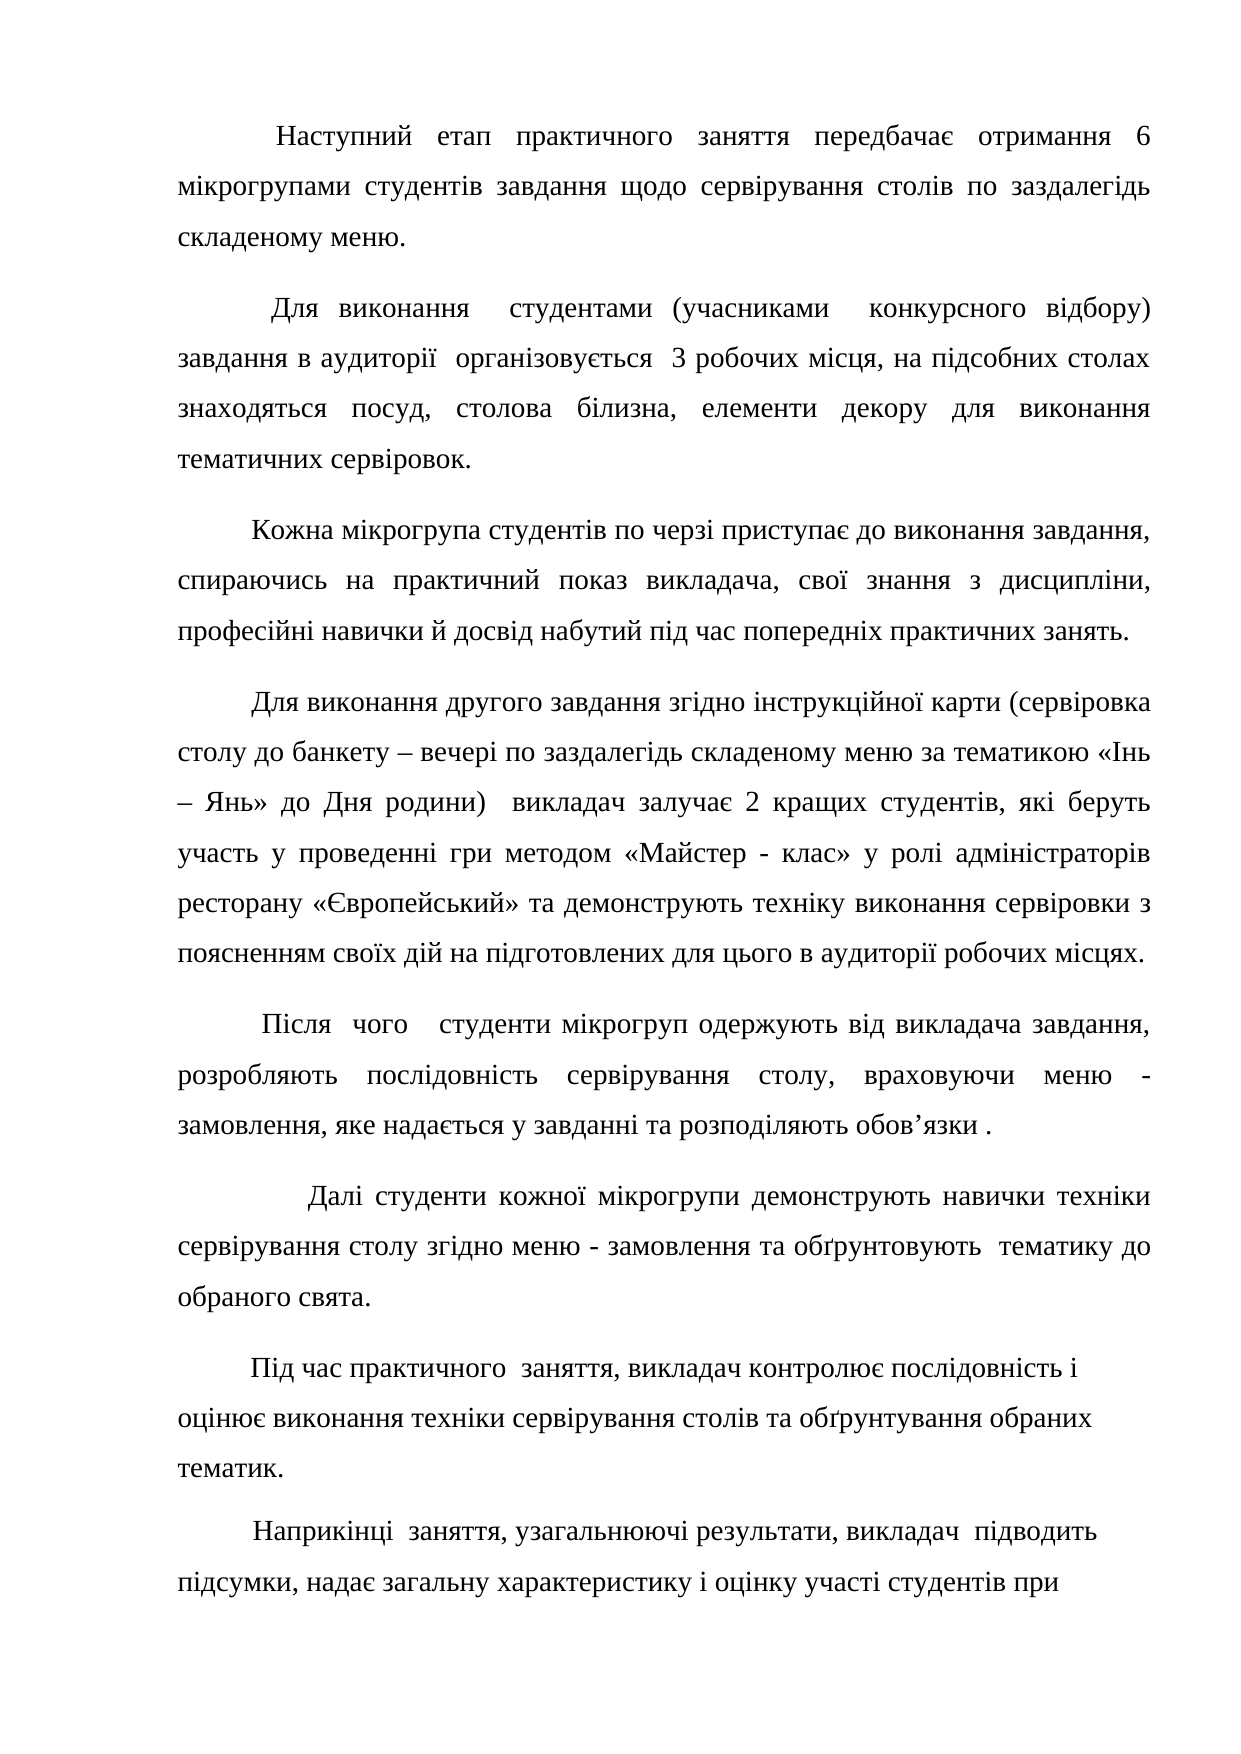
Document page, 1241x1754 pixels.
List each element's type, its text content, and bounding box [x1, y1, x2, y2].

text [177, 1513, 1152, 1597]
text Під час практичного заняття, викладач контролює послідовність і оцінює виконання техніки сервірування столів та обґрунтування обраних тематик. [177, 1350, 1152, 1484]
text Далі студенти кожної мікрогрупи демонструють навички техніки сервірування столу згідно меню - замовлення та обґрунтовують тематику до обраного свята. [177, 1178, 1152, 1312]
text Після чого студенти мікрогруп одержують від викладача завдання, розробляють послідовність сервірування столу, враховуючи меню - замовлення, яке надається у завданні та розподіляють обов’язки . [177, 1006, 1152, 1141]
text Для виконання студентами (учасниками конкурсного відбору) завдання в аудиторії організовується 3 робочих місця, на підсобних столах знаходяться посуд, столова білизна, елементи декору для виконання тематичних сервіровок. [177, 290, 1152, 474]
text Кожна мікрогрупа студентів по черзі приступає до виконання завдання, спираючись на практичний показ викладача, свої знання з дисципліни, професійні навички й досвід набутий під час попередніх практичних занять. [177, 512, 1152, 646]
text Наступний етап практичного заняття передбачає отримання 6 мікрогрупами студентів завдання щодо сервірування столів по заздалегідь складеному меню. [177, 118, 1152, 252]
text Для виконання другого завдання згідно інструкційної карти (сервіровка столу до банкету – вечері по заздалегідь складеному меню за тематикою «Інь – Янь» до Дня родини) викладач залучає 2 кращих студентів, які беруть участь у проведенні гри методом «Майстер - клас» у ролі адміністраторів ресторану «Європейський» та демонструють техніку виконання сервіровки з поясненням своїх дій на підготовлених для цього в аудиторії робочих місцях. [177, 684, 1152, 969]
